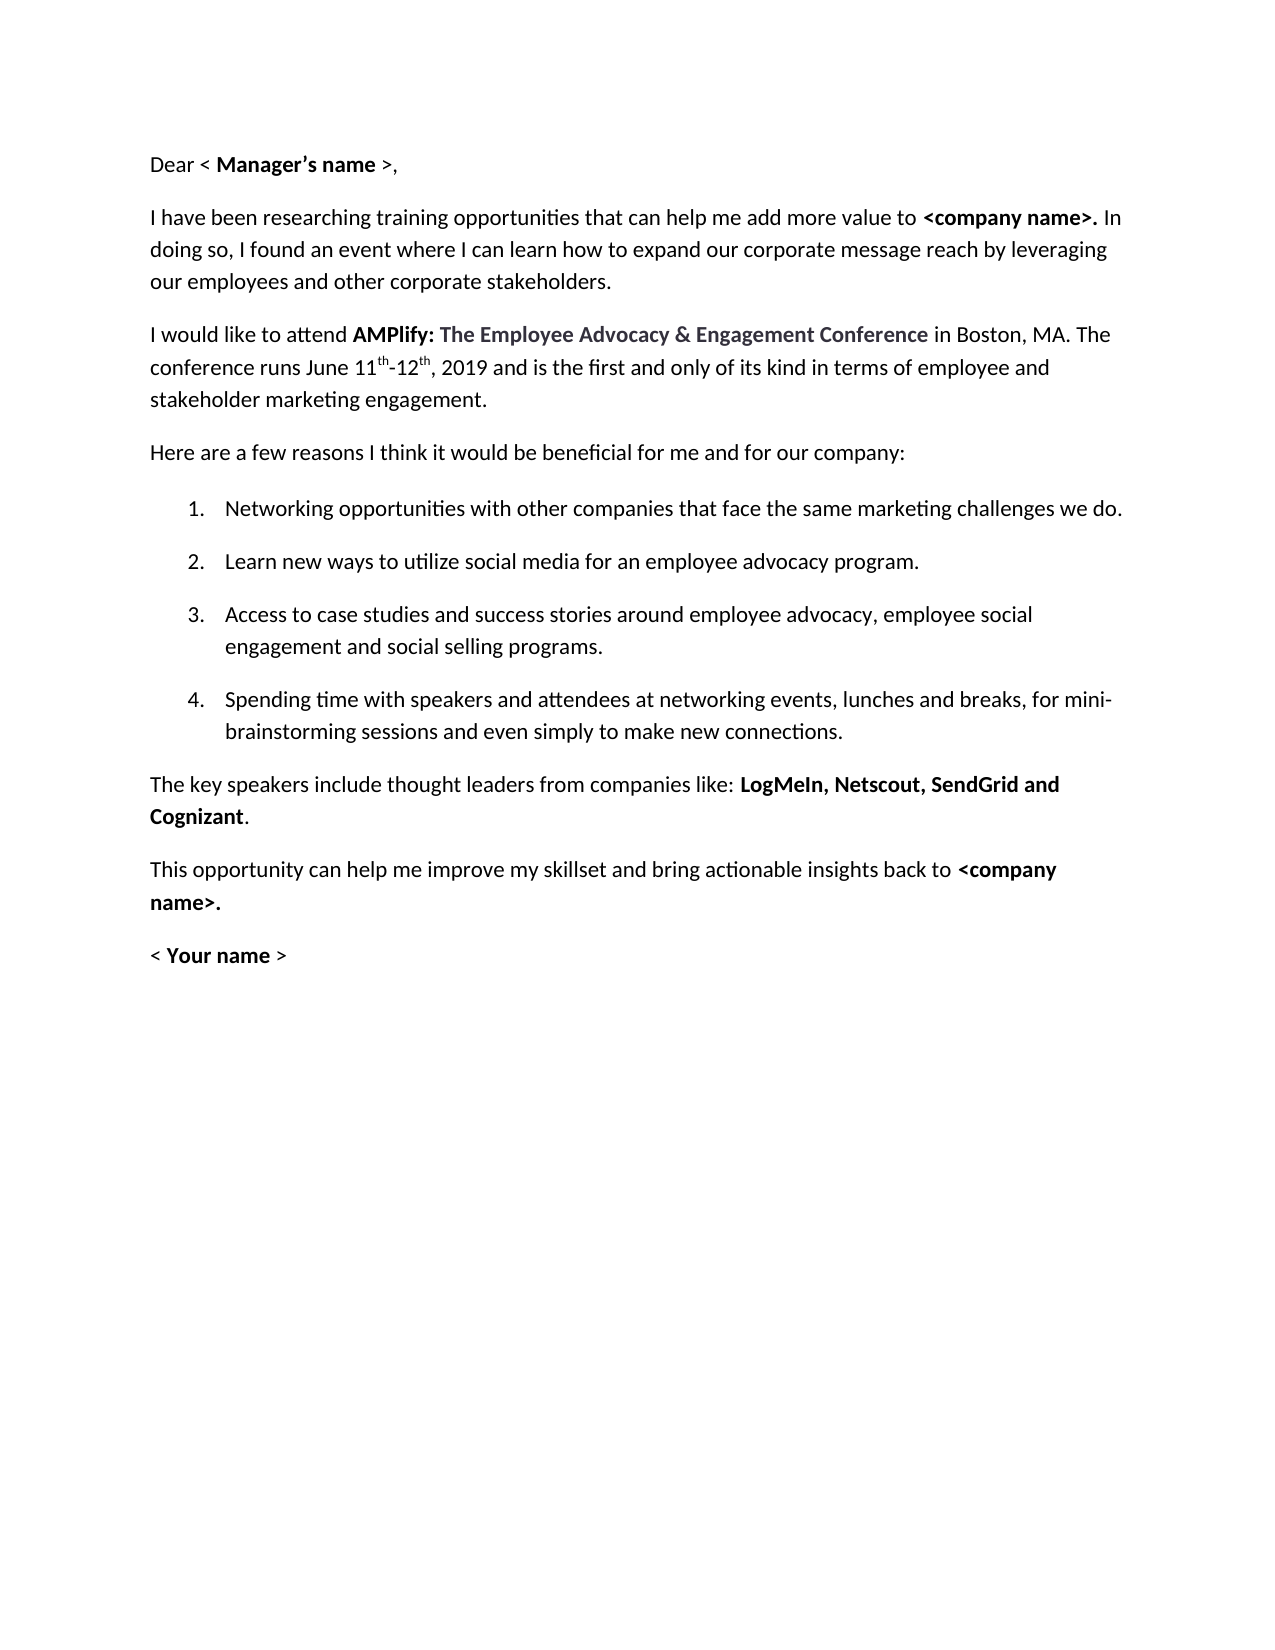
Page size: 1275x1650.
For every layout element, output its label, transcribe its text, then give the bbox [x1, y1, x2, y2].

text This opportunity can help me improve my skillset and bring actionable insights back to <company name>. [150, 856, 1125, 916]
list Spending time with speakers and attendees at networking events, lunches and breaks, for mini-brainstorming sessions and even simply to make new connections. [187, 685, 1125, 745]
text < Your name > [150, 941, 1125, 969]
text I have been researching training opportunities that can help me add more value to <company name>. In doing so, I found an event where I can learn how to expand our corporate message reach by leveraging our employees and other corporate stakeholders. [150, 203, 1125, 295]
text The key speakers include thought leaders from companies like: LogMeIn, Netscout, SendGrid and Cognizant. [150, 770, 1125, 831]
list Learn new ways to utilize social media for an employee advocacy program. [187, 547, 1125, 575]
list Access to case studies and success stories around employee advocacy, employee social engagement and social selling programs. [187, 600, 1125, 660]
text Here are a few reasons I think it would be beneficial for me and for our company: [150, 438, 1125, 466]
list Networking opportunities with other companies that face the same marketing challenges we do. [187, 494, 1125, 522]
text I would like to attend AMPlify: The Employee Advocacy & Engagement Conference in Boston, MA. The conference runs June 11th-12th, 2019 and is the first and only of its kind in terms of employee and stakeholder marketing engagement. [150, 320, 1125, 413]
text Dear < Manager’s name >, [150, 150, 1125, 178]
